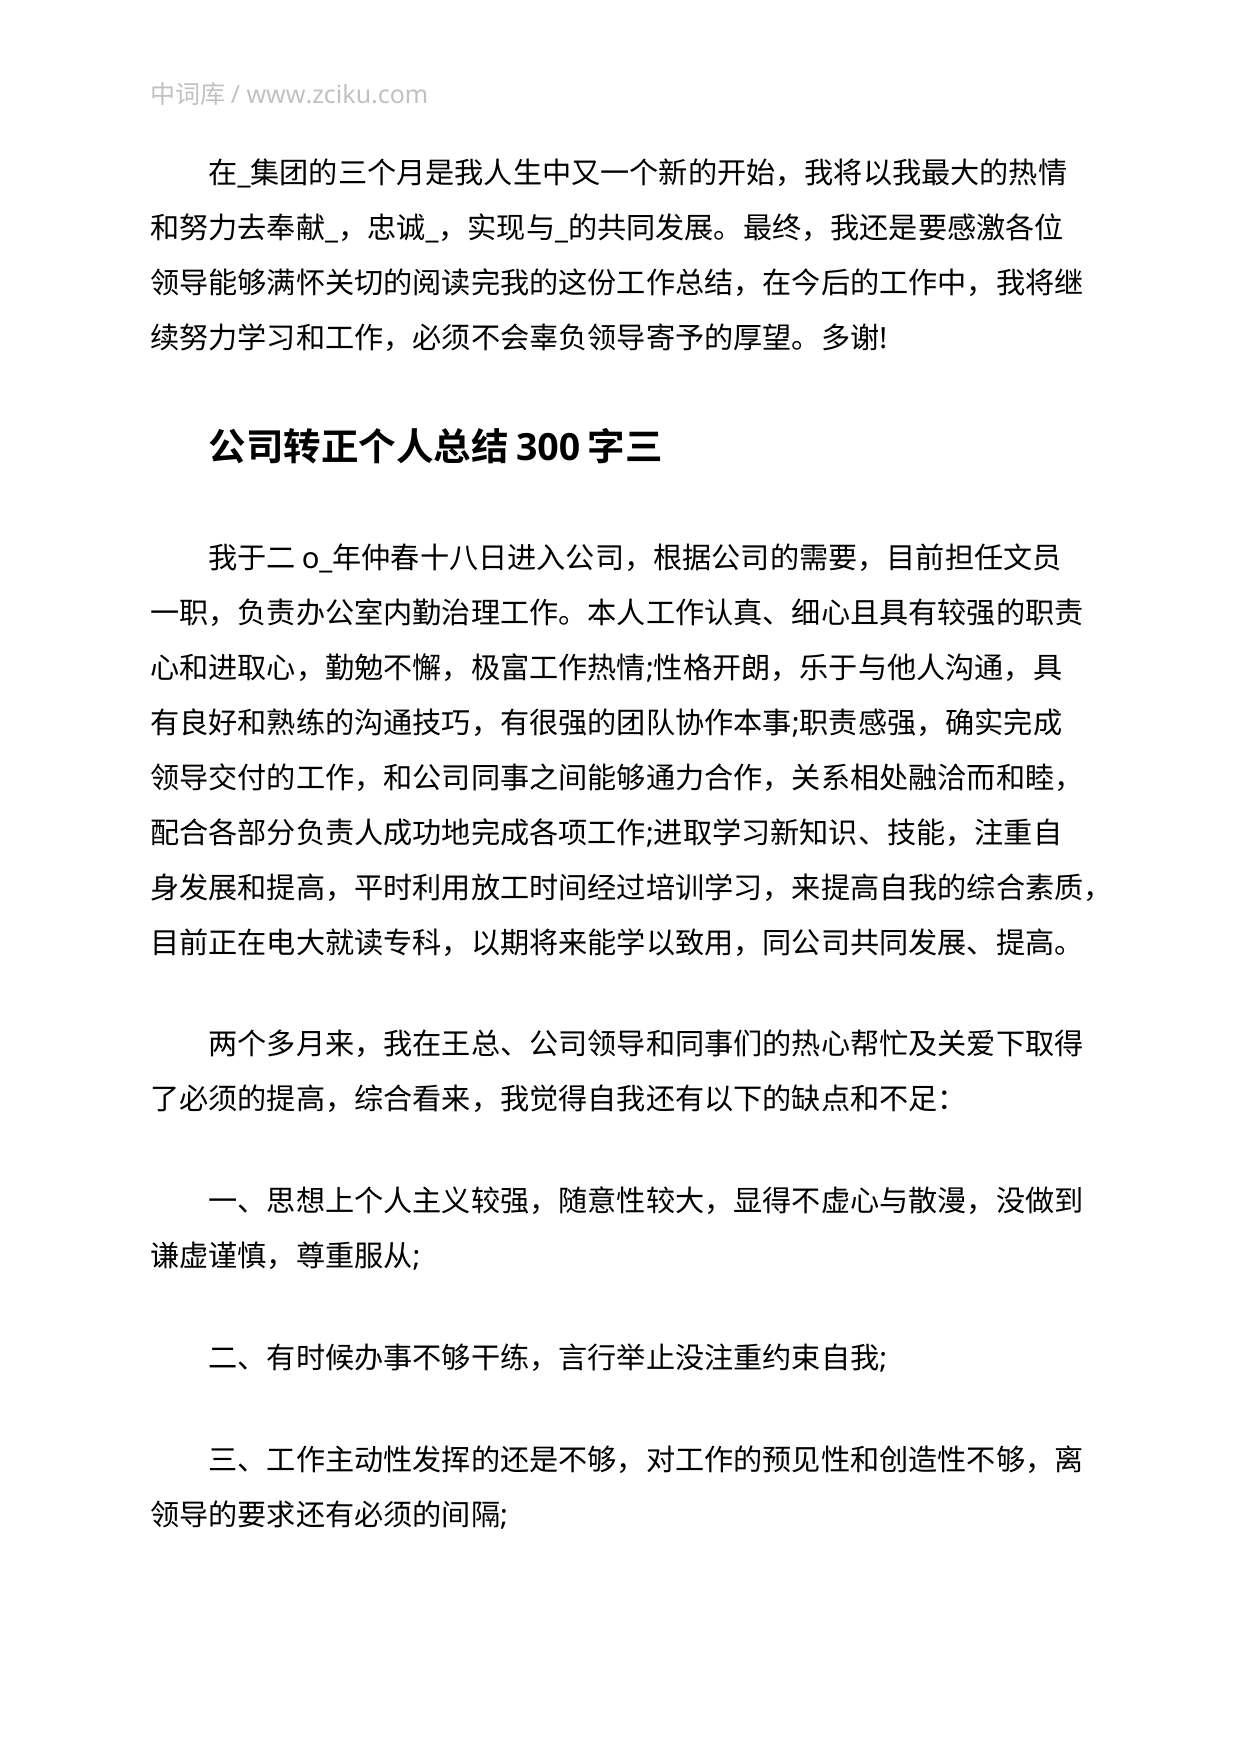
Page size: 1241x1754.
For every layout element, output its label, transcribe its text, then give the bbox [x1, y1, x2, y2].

text 两个多月来，我在王总、公司领导和同事们的热心帮忙及关爱下取得了必须的提高，综合看来，我觉得自我还有以下的缺点和不足： [150, 1021, 1090, 1118]
text 三、工作主动性发挥的还是不够，对工作的预见性和创造性不够，离领导的要求还有必须的间隔; [150, 1436, 1090, 1534]
text 二、有时候办事不够干练，言行举止没注重约束自我; [150, 1334, 1090, 1377]
text 一、思想上个人主义较强，随意性较大，显得不虚心与散漫，没做到谦虚谨慎，尊重服从; [150, 1178, 1090, 1275]
text 公司转正个人总结300字三 [150, 417, 1090, 471]
text 我于二o_年仲春十八日进入公司，根据公司的需要，目前担任文员一职，负责办公室内勤治理工作。本人工作认真、细心且具有较强的职责心和进取心，勤勉不懈，极富工作热情;性格开朗，乐于与他人沟通，具有良好和熟练的沟通技巧，有很强的团队协作本事;职责感强，确实完成领导交付的工作，和公司同事之间能够通力合作，关系相处融洽而和睦，配合各部分负责人成功地完成各项工作;进取学习新知识、技能，注重自身发展和提高，平时利用放工时间经过培训学习，来提高自我的综合素质，目前正在电大就读专科，以期将来能学以致用，同公司共同发展、提高。 [150, 534, 1090, 961]
text 在_集团的三个月是我人生中又一个新的开始，我将以我最大的热情和努力去奉献_，忠诚_，实现与_的共同发展。最终，我还是要感激各位领导能够满怀关切的阅读完我的这份工作总结，在今后的工作中，我将继续努力学习和工作，必须不会辜负领导寄予的厚望。多谢! [150, 150, 1090, 357]
